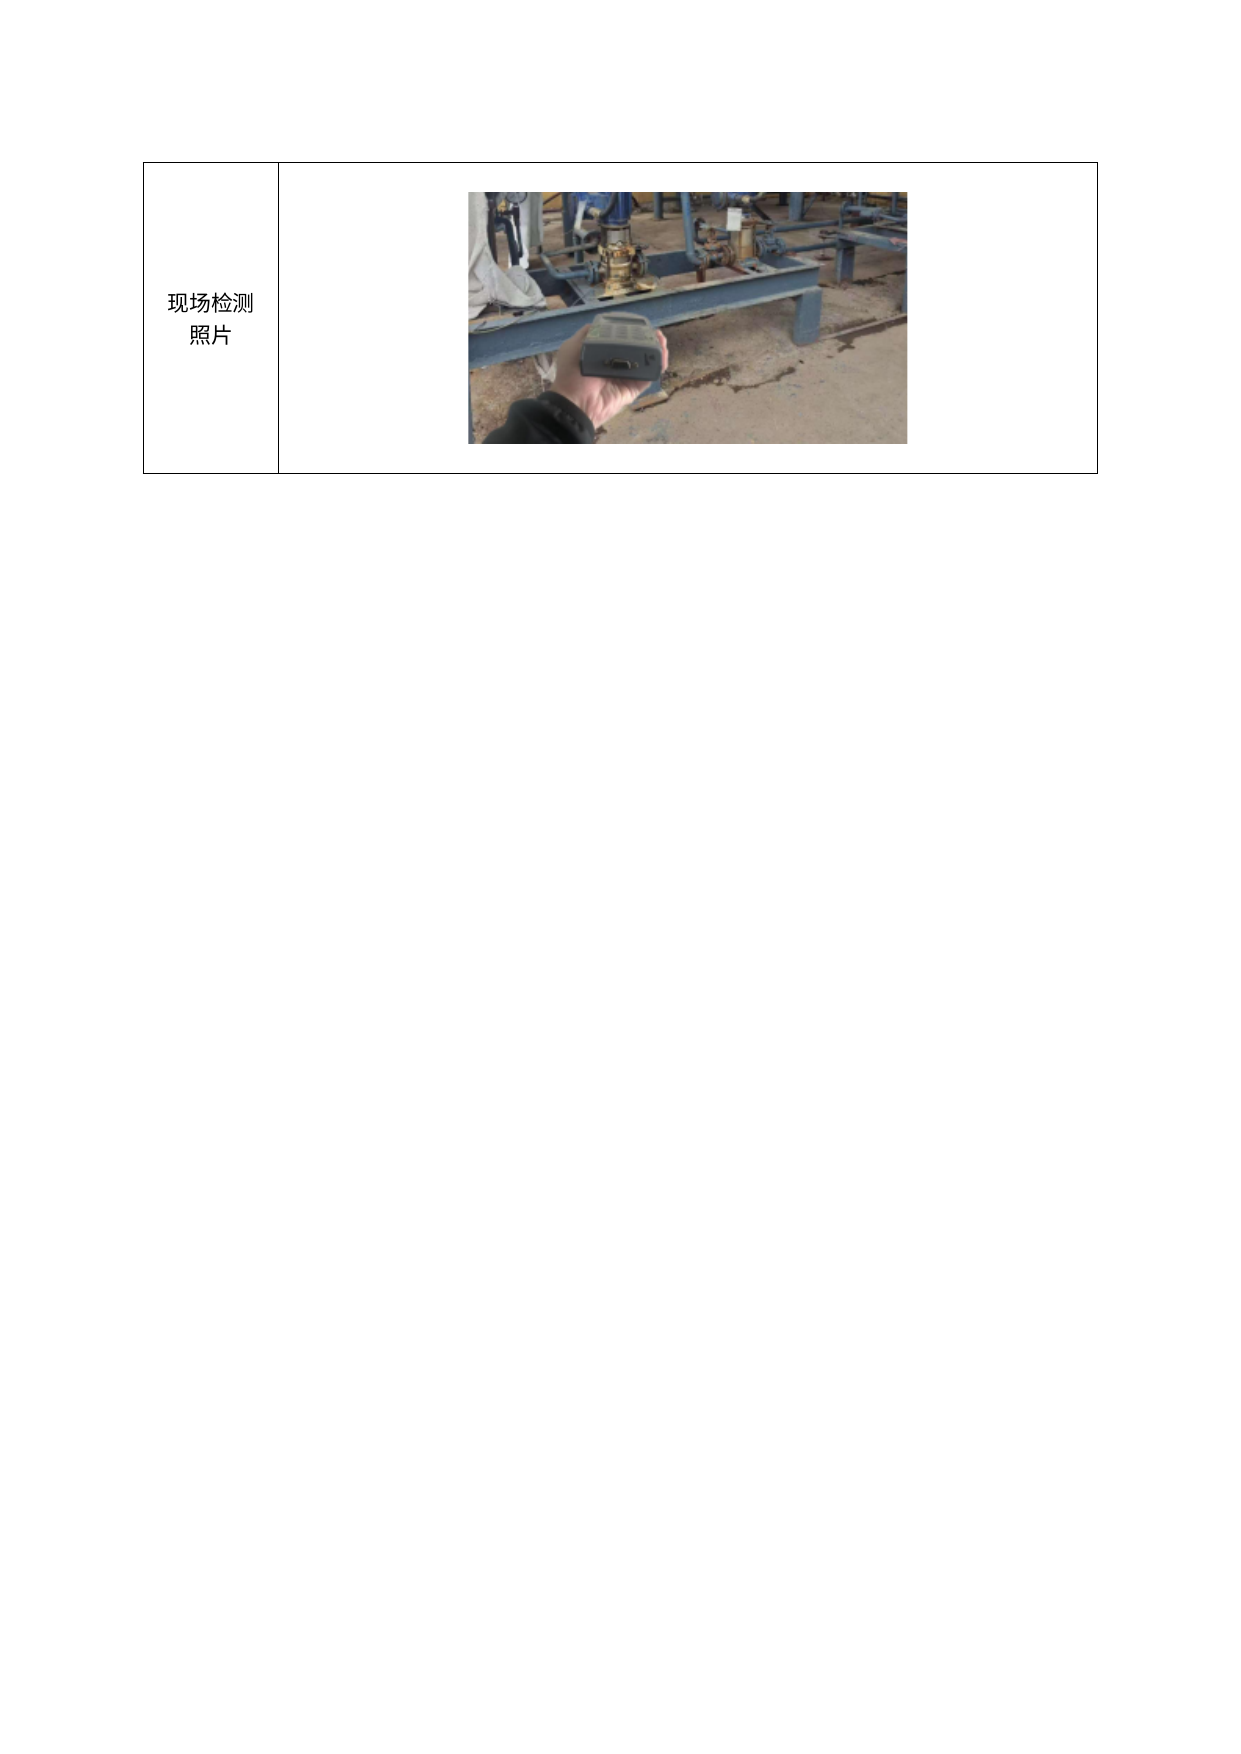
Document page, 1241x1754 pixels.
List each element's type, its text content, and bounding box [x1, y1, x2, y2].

picture [468, 192, 908, 444]
table_cell [279, 163, 1097, 473]
table_cell 现场检测 照片 [144, 163, 278, 473]
